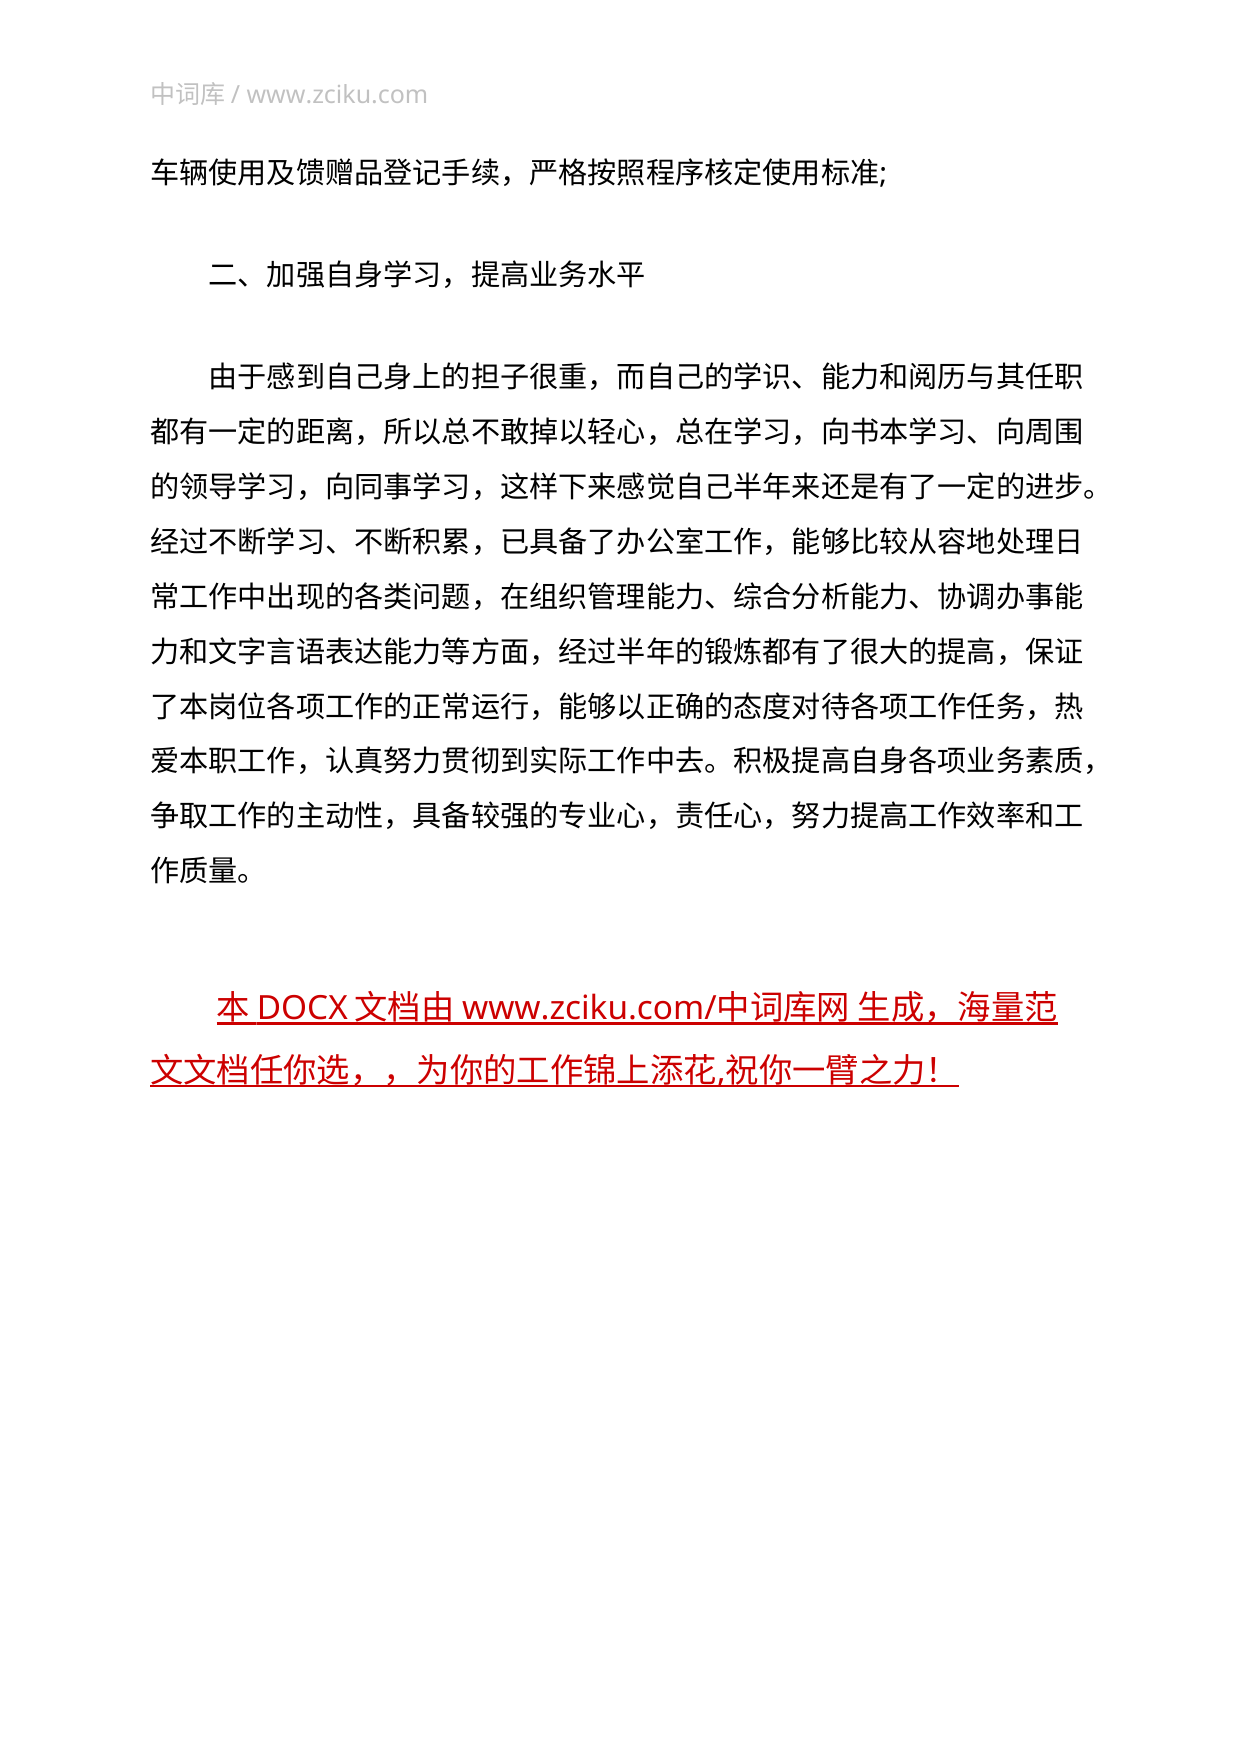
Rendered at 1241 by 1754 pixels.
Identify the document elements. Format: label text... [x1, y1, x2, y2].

text 由于感到自己身上的担子很重，而自己的学识、能力和阅历与其任职都有一定的距离，所以总不敢掉以轻心，总在学习，向书本学习、向周围的领导学习，向同事学习，这样下来感觉自己半年来还是有了一定的进步。经过不断学习、不断积累，已具备了办公室工作，能够比较从容地处理日常工作中出现的各类问题，在组织管理能力、综合分析能力、协调办事能力和文字言语表达能力等方面，经过半年的锻炼都有了很大的提高，保证了本岗位各项工作的正常运行，能够以正确的态度对待各项工作任务，热爱本职工作，认真努力贯彻到实际工作中去。积极提高自身各项业务素质，争取工作的主动性，具备较强的专业心，责任心，努力提高工作效率和工作质量。 [150, 354, 1090, 890]
text 本DOCX文档由 www.zciku.com/中词库网 生成，海量范文文档任你选，，为你的工作锦上添花,祝你一臂之力！ [150, 981, 1090, 1092]
text 二、加强自身学习，提高业务水平 [150, 252, 1090, 294]
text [150, 150, 1090, 192]
